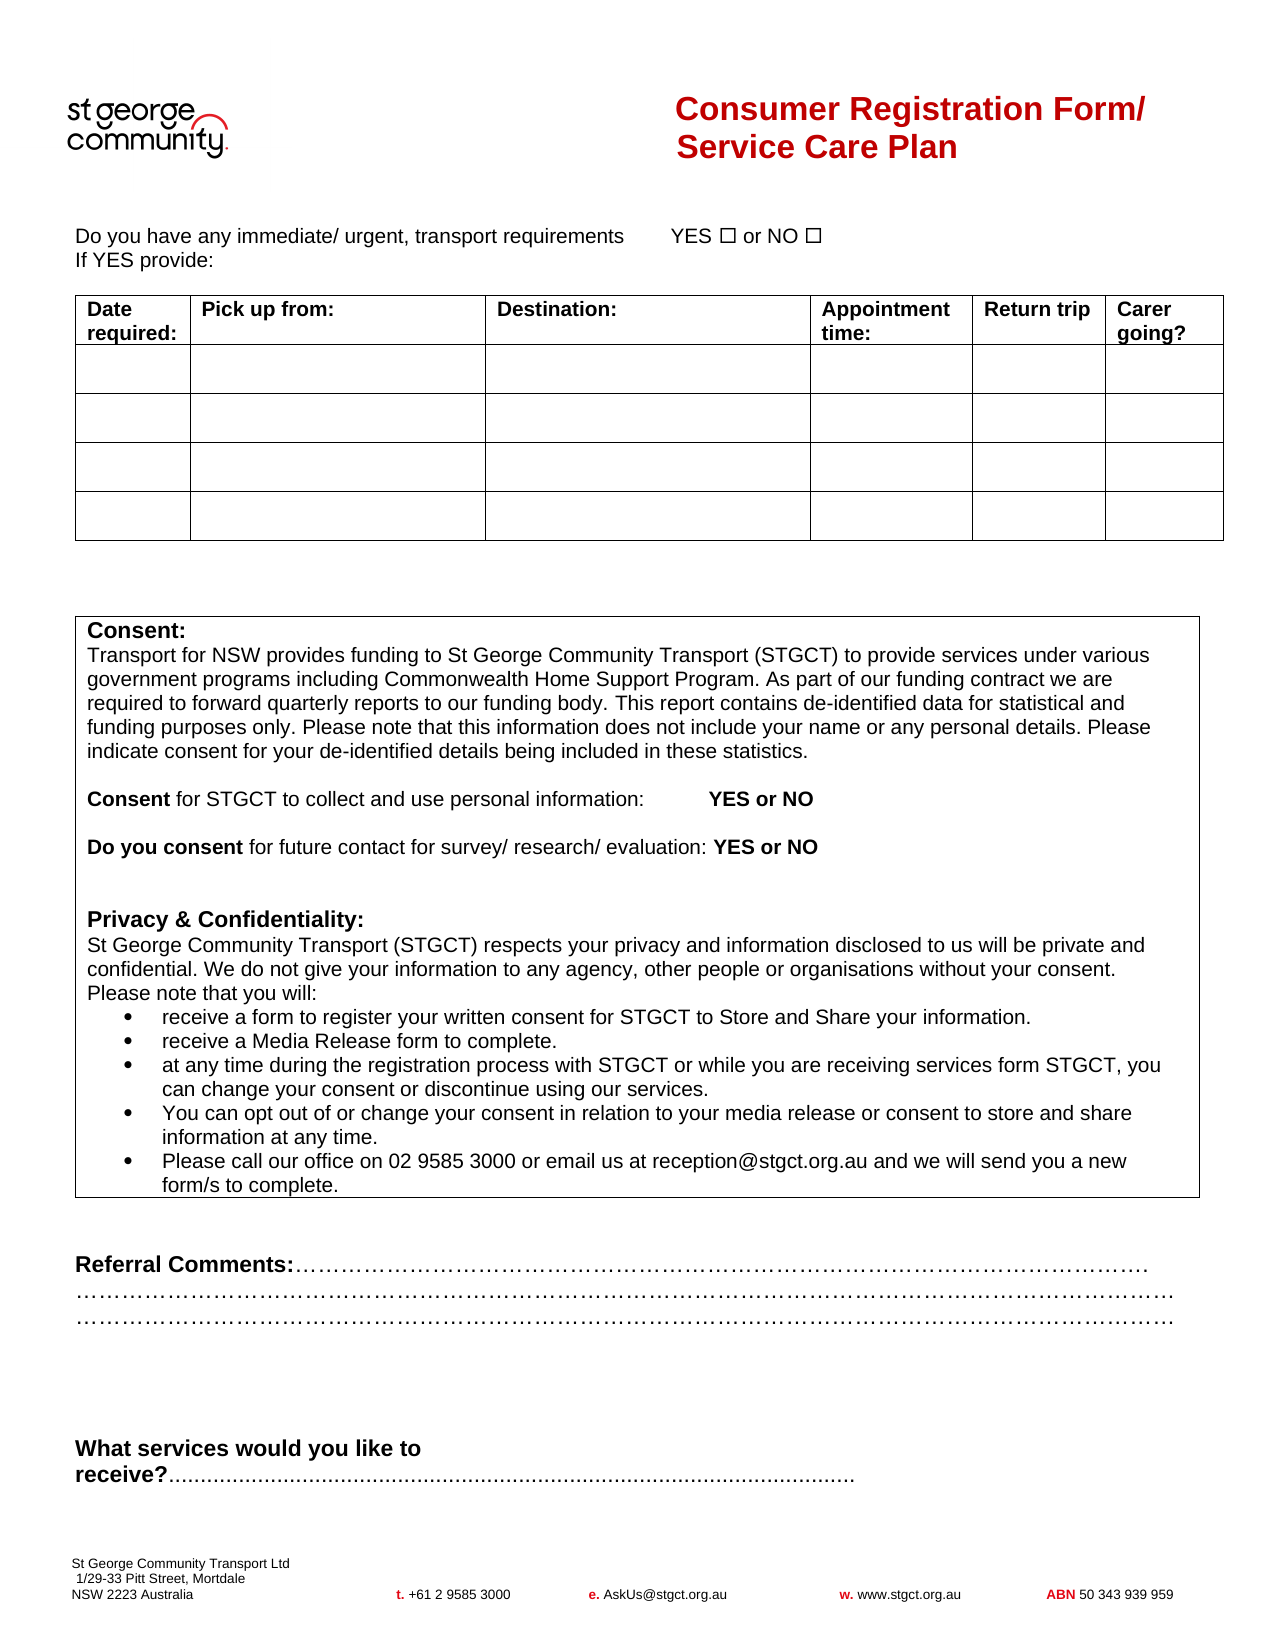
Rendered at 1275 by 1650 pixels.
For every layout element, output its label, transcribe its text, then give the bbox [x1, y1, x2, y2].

text If YES provide: [75, 247, 1200, 271]
table_header Carer going? [1106, 296, 1223, 344]
table_header Pick up from: [191, 296, 485, 344]
table_cell [191, 443, 485, 491]
table_cell [1106, 443, 1223, 491]
table_header Consent: Transport for NSW provides funding to St George Community Transport (STGCT) to provide services under various government programs including Commonwealth Home Support Program. As part of our funding contract we are required to forward quarterly reports to our funding body. This report contains de-identified data for statistical and funding purposes only. Please note that this information does not include your name or any personal details. Please indicate consent for your de-identified details being included in these statistics. Consent for STGCT to collect and use personal information: YES or NO Do you consent for future contact for survey/ research/ evaluation: YES or NO Privacy & Confidentiality: St George Community Transport (STGCT) respects your privacy and information disclosed to us will be private and confidential. We do not give your information to any agency, other people or organisations without your consent. Please note that you will: receive a form to register your written consent for STGCT to Store and Share your information. receive a Media Release form to complete. at any time during the registration process with STGCT or while you are receiving services form STGCT, you can change your consent or discontinue using our services. You can opt out of or change your consent in relation to your media release or consent to store and share information at any time. Please call our office on 02 9585 3000 or email us at reception@stgct.org.au and we will send you a new form/s to complete. [76, 617, 1199, 1197]
table_cell [811, 345, 972, 393]
table_cell [973, 345, 1105, 393]
table_cell [1106, 394, 1223, 442]
table_cell [811, 492, 972, 540]
text ……………………………………………………………………………………………………………………………… [75, 1277, 1200, 1303]
table_cell [486, 443, 810, 491]
table_cell [973, 492, 1105, 540]
table_cell [486, 345, 810, 393]
table_cell [76, 345, 190, 393]
table_cell [973, 394, 1105, 442]
table_header Appointment time: [811, 296, 972, 344]
table_cell [76, 443, 190, 491]
table_cell [1106, 345, 1223, 393]
table_header Return trip [973, 296, 1105, 344]
table_cell [486, 492, 810, 540]
text Referral Comments:…………………………………………………………………………………………………. [75, 1251, 1200, 1277]
table_cell [486, 394, 810, 442]
table_cell [76, 394, 190, 442]
table_cell [973, 443, 1105, 491]
table_cell [1106, 492, 1223, 540]
table_cell [191, 394, 485, 442]
table_header Destination: [486, 296, 810, 344]
table_cell [191, 345, 485, 393]
text ……………………………………………………………………………………………………………………………… [75, 1303, 1200, 1330]
table_cell [76, 492, 190, 540]
text Do you have any immediate/ urgent, transport requirements YES or NO [75, 223, 1200, 247]
text What services would you like to receive?............................................................................................................ [75, 1435, 1200, 1488]
table_cell [811, 443, 972, 491]
table_cell [191, 492, 485, 540]
table_header Date required: [76, 296, 190, 344]
table_cell [811, 394, 972, 442]
picture [0, 38, 293, 192]
